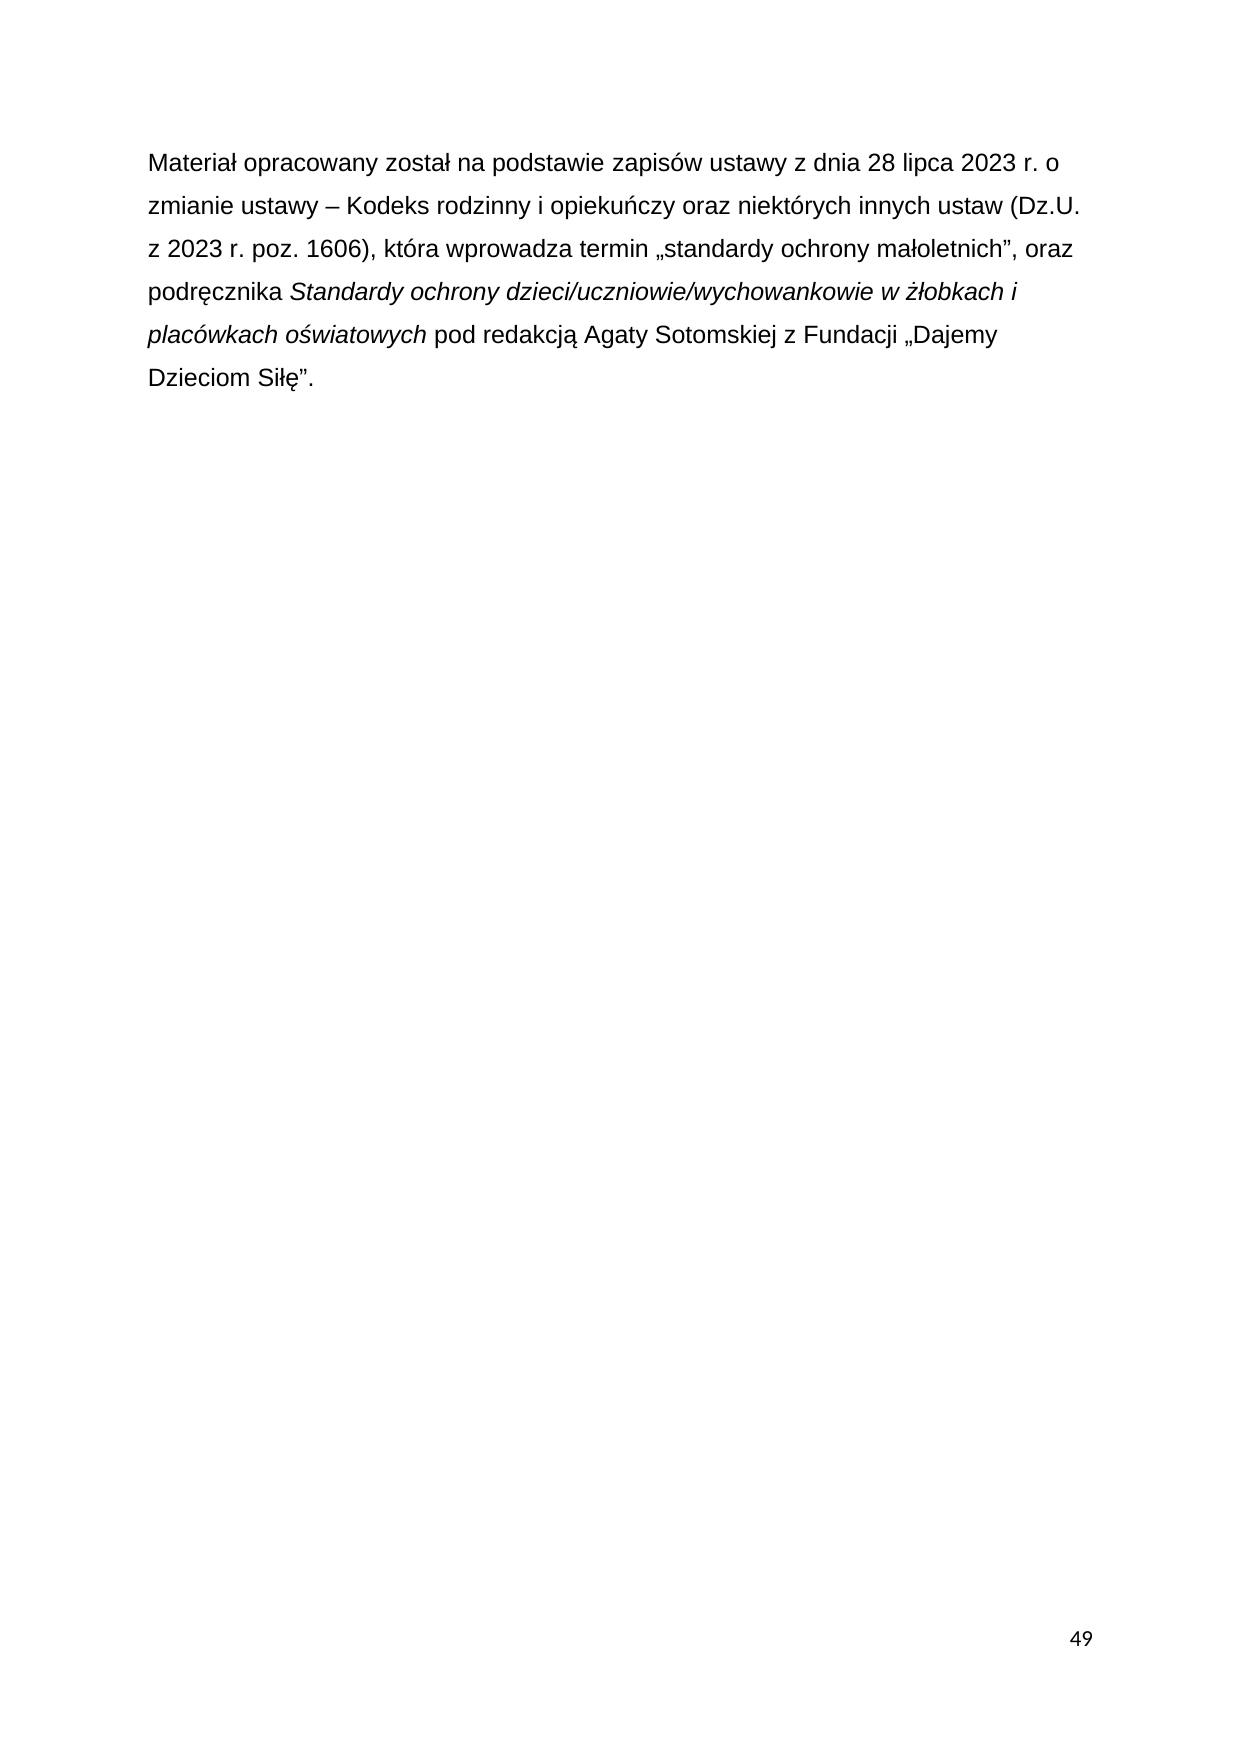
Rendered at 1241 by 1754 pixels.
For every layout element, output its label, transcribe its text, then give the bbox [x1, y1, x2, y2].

text Materiał opracowany został na podstawie zapisów ustawy z dnia 28 lipca 2023 r. o zmianie ustawy – Kodeks rodzinny i opiekuńczy oraz niektórych innych ustaw (Dz.U. z 2023 r. poz. 1606), która wprowadza termin „standardy ochrony małoletnich”, oraz podręcznika Standardy ochrony dzieci/uczniowie/wychowankowie w żłobkach i placówkach oświatowych pod redakcją Agaty Sotomskiej z Fundacji „Dajemy Dzieciom Siłę”. [148, 148, 1093, 392]
